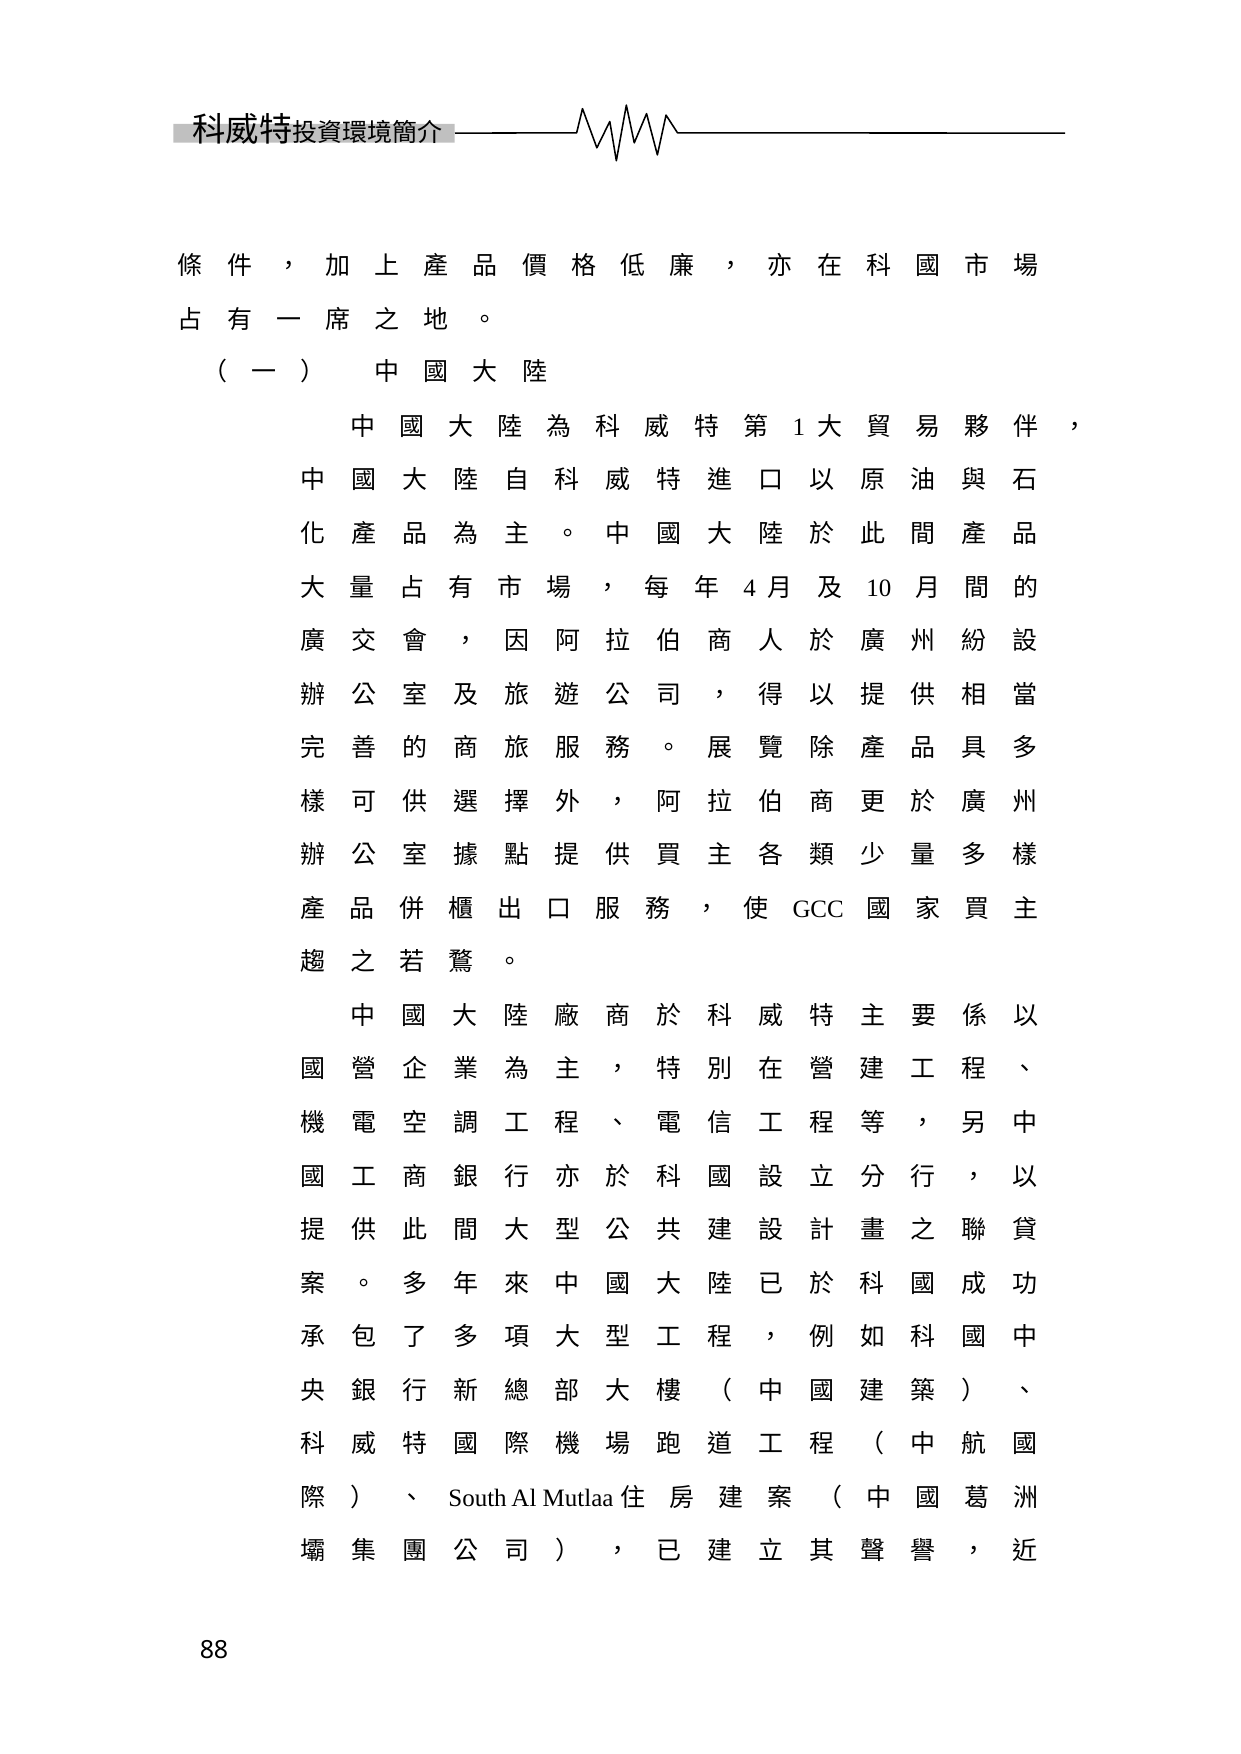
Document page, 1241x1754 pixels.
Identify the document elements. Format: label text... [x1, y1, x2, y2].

text （一） 中國大陸 [202, 344, 1063, 398]
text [178, 237, 1063, 344]
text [276, 987, 1063, 1576]
text 中國大陸為科威特第1大貿易夥伴，中國大陸自科威特進口以原油與石化產品為主。中國大陸於此間產品大量占有市場，每年4月及10月間的廣交會，因阿拉伯商人於廣州紛設辦公室及旅遊公司，得以提供相當完善的商旅服務。展覽除產品具多樣可供選擇外，阿拉伯商更於廣州辦公室據點提供買主各類少量多樣產品併櫃出口服務，使GCC國家買主趨之若鶩。 [276, 398, 1063, 987]
